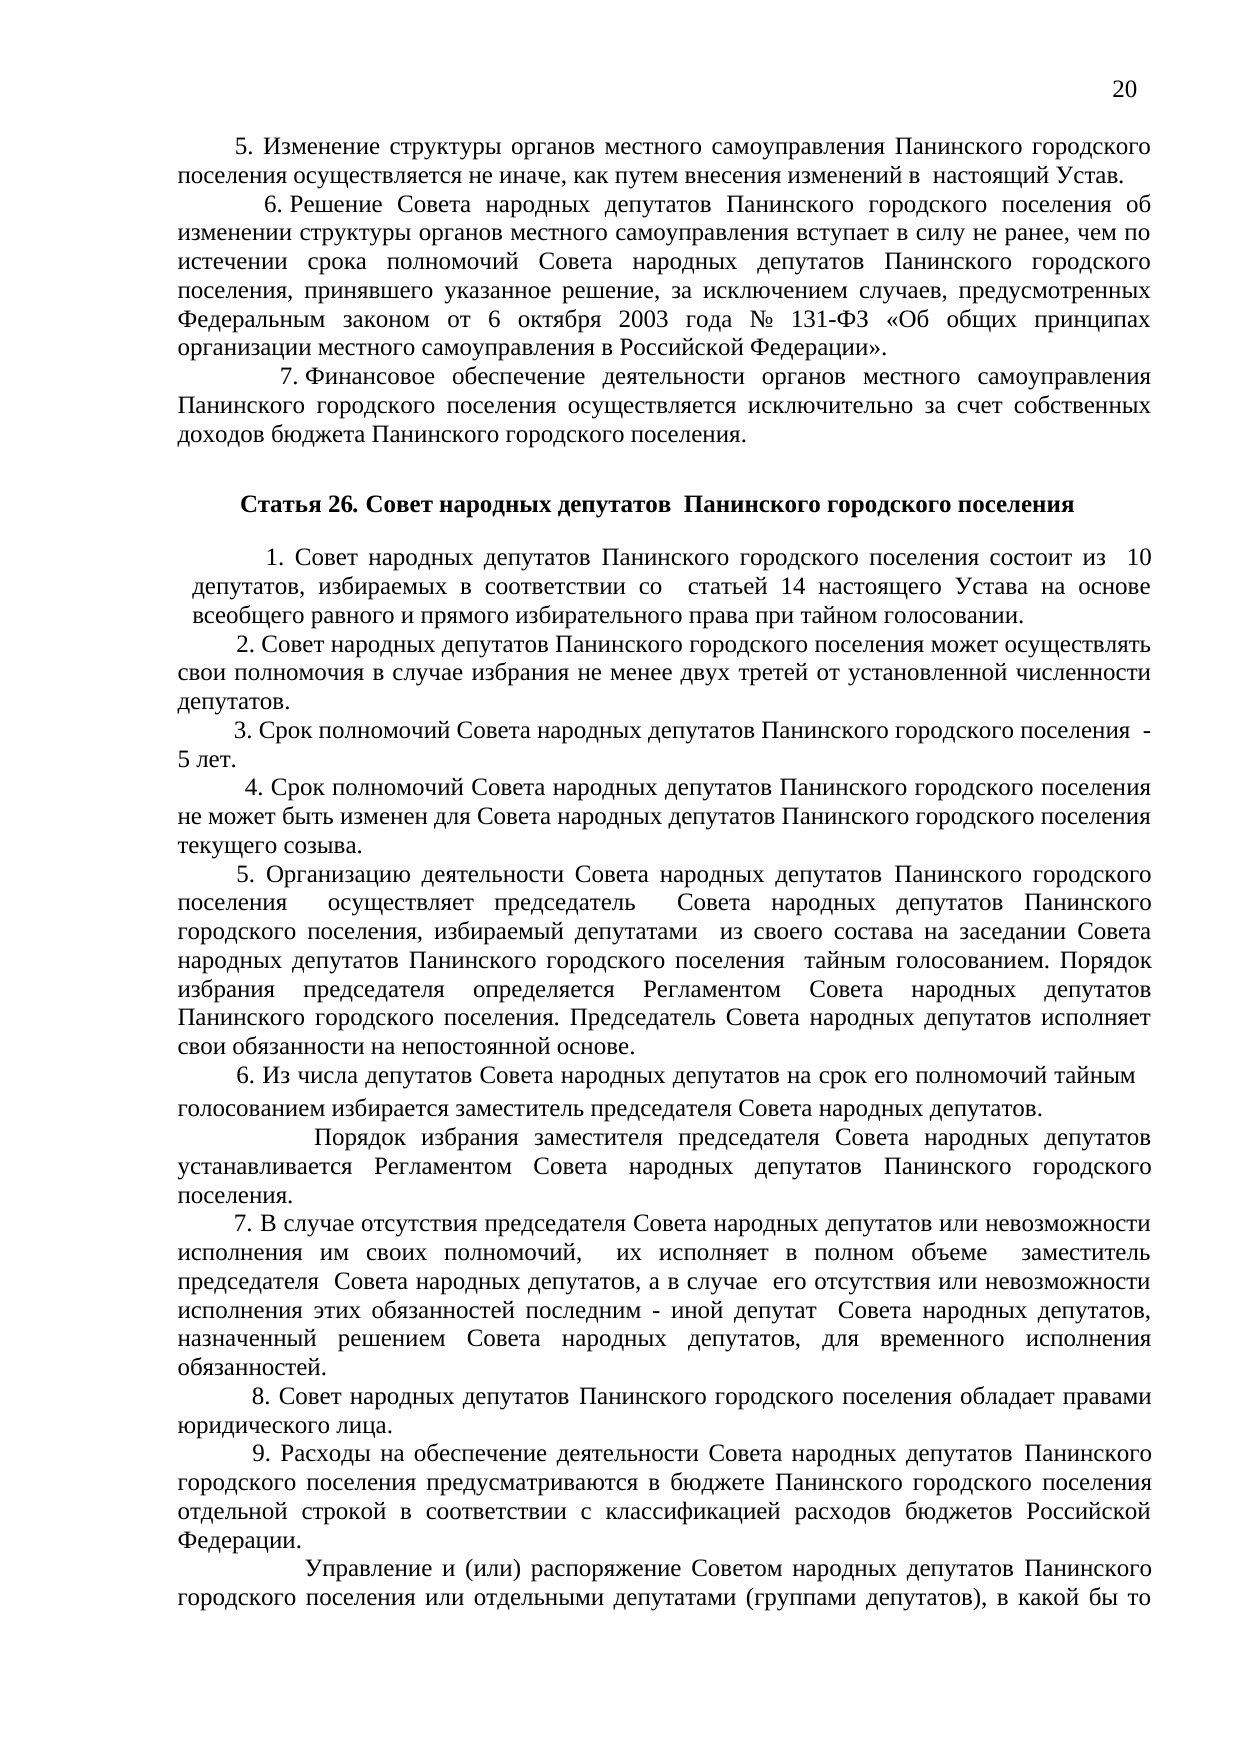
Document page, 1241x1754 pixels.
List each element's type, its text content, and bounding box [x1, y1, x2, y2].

text 8. Совет народных депутатов Панинского городского поселения обладает правами юридического лица. [154, 1381, 1152, 1438]
text 3. Срок полномочий Совета народных депутатов Панинского городского поселения - 5 лет. [177, 715, 1152, 772]
text 5. Изменение структуры органов местного самоуправления Панинского городского поселения осуществляется не иначе, как путем внесения изменений в настоящий Устав. [177, 131, 1152, 189]
text 6. Решение Совета народных депутатов Панинского городского поселения об изменении структуры органов местного самоуправления вступает в силу не ранее, чем по истечении срока полномочий Совета народных депутатов Панинского городского поселения, принявшего указанное решение, за исключением случаев, предусмотренных Федеральным законом от 6 октября 2003 года № 131-ФЗ «Об общих принципах организации местного самоуправления в Российской Федерации». [177, 189, 1152, 361]
list 1. Совет народных депутатов Панинского городского поселения состоит из 10 депутатов, избираемых в соответствии со статьей 14 настоящего Устава на основе всеобщего равного и прямого избирательного права при тайном голосовании. [192, 542, 1152, 629]
text 7. В случае отсутствия председателя Совета народных депутатов или невозможности исполнения им своих полномочий, их исполняет в полном объеме заместитель председателя Совета народных депутатов, а в случае его отсутствия или невозможности исполнения этих обязанностей последним - иной депутат Совета народных депутатов, назначенный решением Совета народных депутатов, для временного исполнения обязанностей. [177, 1208, 1152, 1381]
text 9. Расходы на обеспечение деятельности Совета народных депутатов Панинского городского поселения предусматриваются в бюджете Панинского городского поселения отдельной строкой в соответствии с классификацией расходов бюджетов Российской Федерации. [177, 1438, 1152, 1553]
text 2. Совет народных депутатов Панинского городского поселения может осуществлять свои полномочия в случае избрания не менее двух третей от установленной численности депутатов. [177, 629, 1152, 715]
text 5. Организацию деятельности Совета народных депутатов Панинского городского поселения осуществляет председатель Совета народных депутатов Панинского городского поселения, избираемый депутатами из своего состава на заседании Совета народных депутатов Панинского городского поселения тайным голосованием. Порядок избрания председателя определяется Регламентом Совета народных депутатов Панинского городского поселения. Председатель Совета народных депутатов исполняет свои обязанности на непостоянной основе. [177, 859, 1152, 1060]
text Порядок избрания заместителя председателя Совета народных депутатов устанавливается Регламентом Совета народных депутатов Панинского городского поселения. [177, 1122, 1152, 1208]
text 6. Из числа депутатов Совета народных депутатов на срок его полномочий тайным голосованием избирается заместитель председателя Совета народных депутатов. [177, 1060, 1137, 1122]
text Статья 26. Совет народных депутатов Панинского городского поселения [177, 489, 1152, 517]
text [177, 1553, 1152, 1611]
text 4. Срок полномочий Совета народных депутатов Панинского городского поселения не может быть изменен для Совета народных депутатов Панинского городского поселения текущего созыва. [177, 772, 1152, 859]
text 7. Финансовое обеспечение деятельности органов местного самоуправления Панинского городского поселения осуществляется исключительно за счет собственных доходов бюджета Панинского городского поселения. [177, 361, 1152, 447]
